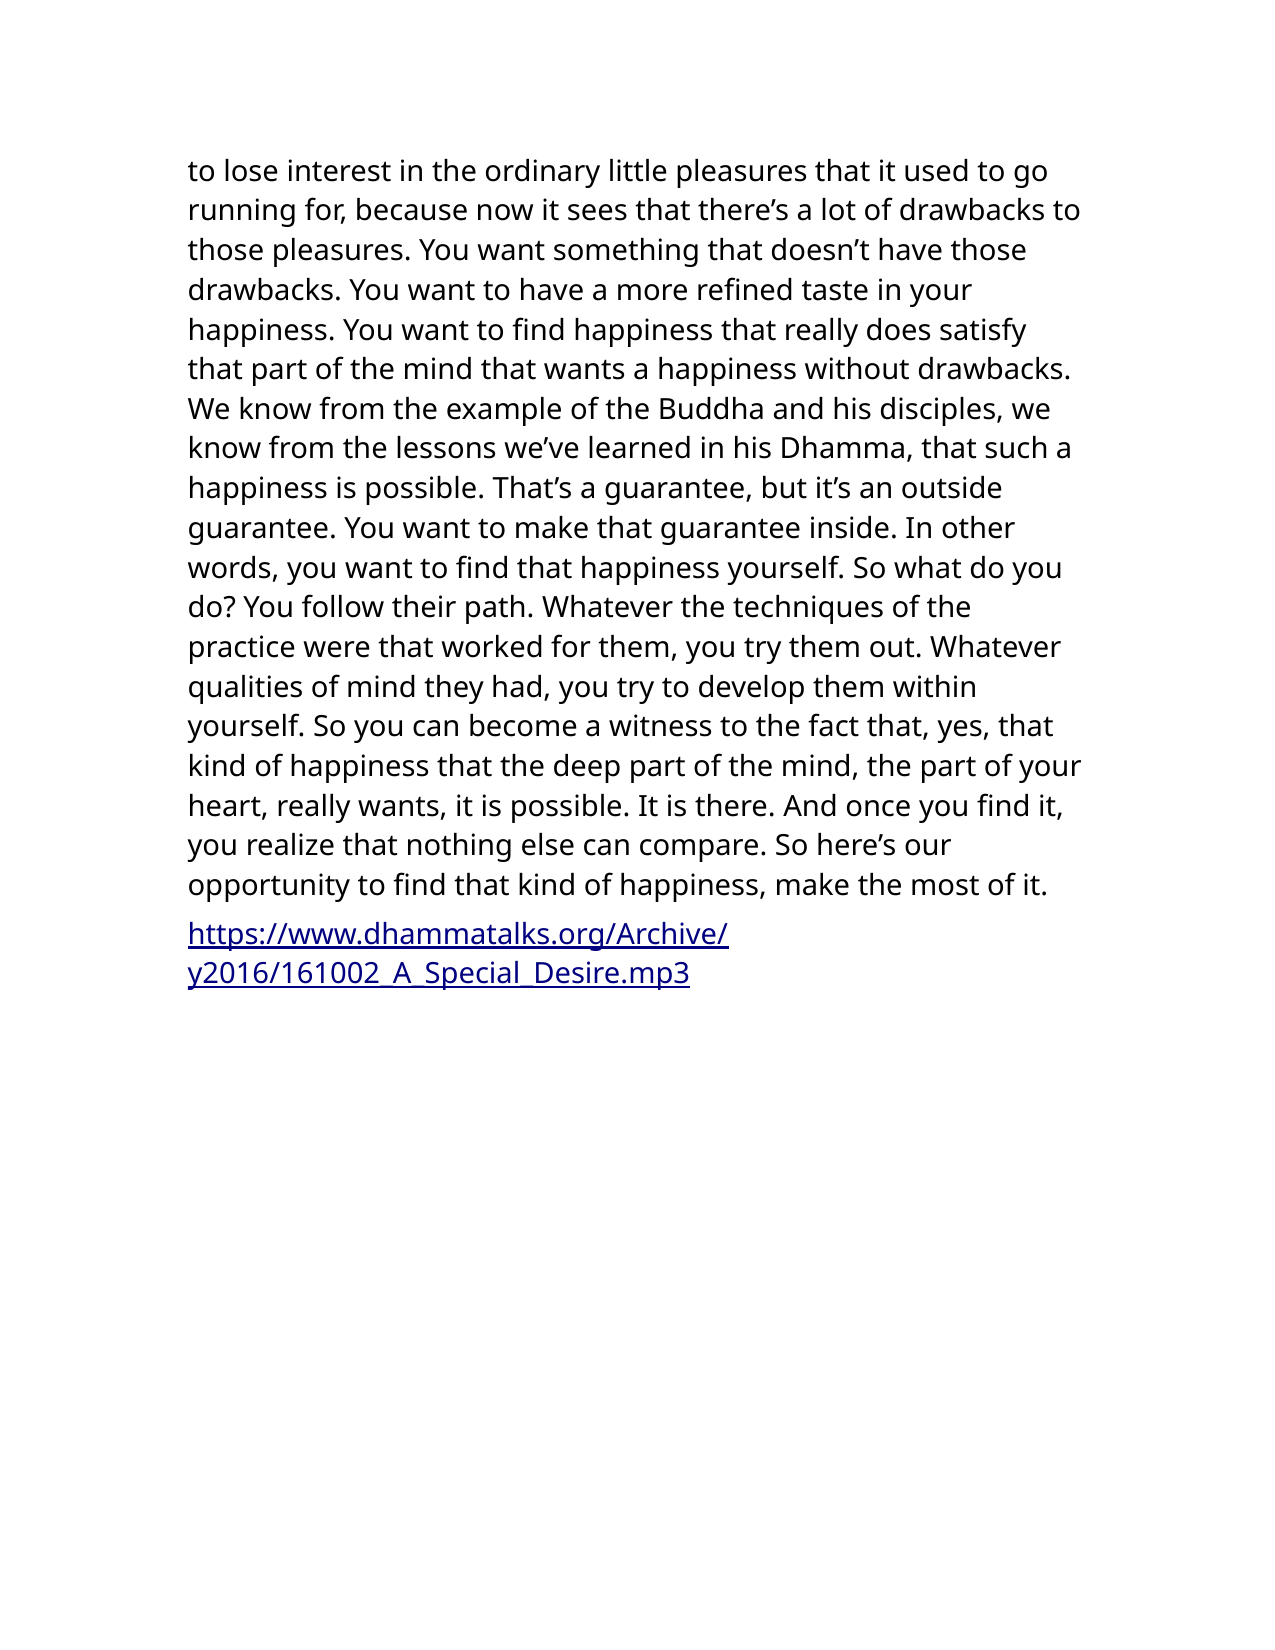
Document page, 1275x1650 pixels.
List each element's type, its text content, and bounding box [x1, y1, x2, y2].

text https://www.dhammatalks.org/Archive/y2016/161002_A_Special_Desire.mp3 [187, 913, 1087, 992]
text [187, 150, 1087, 904]
